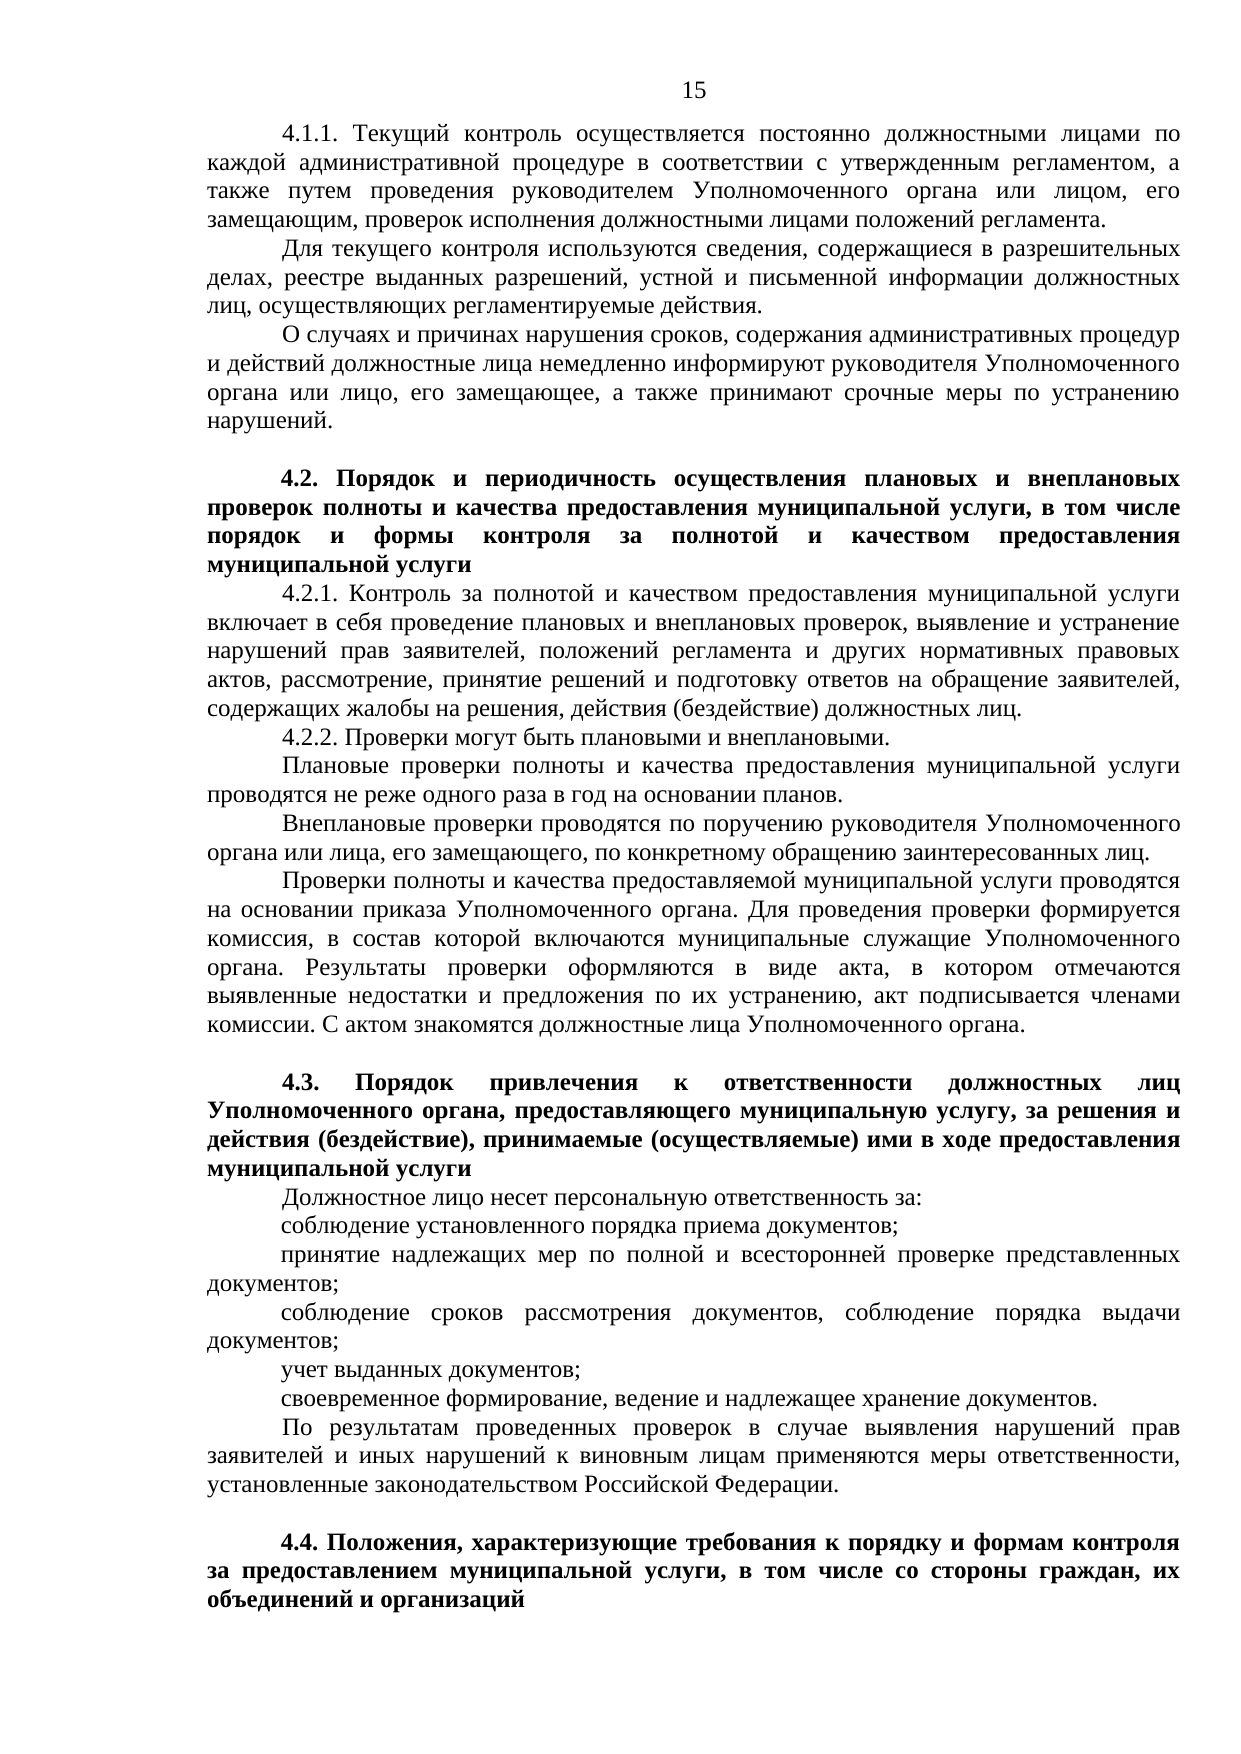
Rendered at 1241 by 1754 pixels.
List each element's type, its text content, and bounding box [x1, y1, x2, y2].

text учет выданных документов; [207, 1354, 1181, 1383]
text 4.2. Порядок и периодичность осуществления плановых и внеплановых проверок полноты и качества предоставления муниципальной услуги, в том числе порядок и формы контроля за полнотой и качеством предоставления муниципальной услуги [207, 463, 1181, 578]
text 4.2.2. Проверки могут быть плановыми и внеплановыми. [207, 722, 1181, 751]
text Внеплановые проверки проводятся по поручению руководителя Уполномоченного органа или лица, его замещающего, по конкретному обращению заинтересованных лиц. [207, 808, 1181, 866]
text Проверки полноты и качества предоставляемой муниципальной услуги проводятся на основании приказа Уполномоченного органа. Для проведения проверки формируется комиссия, в состав которой включаются муниципальные служащие Уполномоченного органа. Результаты проверки оформляются в виде акта, в котором отмечаются выявленные недостатки и предложения по их устранению, акт подписывается членами комиссии. С актом знакомятся должностные лица Уполномоченного органа. [207, 866, 1181, 1038]
text Должностное лицо несет персональную ответственность за: [207, 1182, 1181, 1211]
text По результатам проведенных проверок в случае выявления нарушений прав заявителей и иных нарушений к виновным лицам применяются меры ответственности, установленные законодательством Российской Федерации. [207, 1412, 1181, 1498]
text соблюдение сроков рассмотрения документов, соблюдение порядка выдачи документов; [207, 1297, 1181, 1354]
text 4.3. Порядок привлечения к ответственности должностных лиц Уполномоченного органа, предоставляющего муниципальную услугу, за решения и действия (бездействие), принимаемые (осуществляемые) ими в ходе предоставления муниципальной услуги [207, 1067, 1181, 1182]
text соблюдение установленного порядка приема документов; [207, 1211, 1181, 1239]
text 4.4. Положения, характеризующие требования к порядку и формам контроля за предоставлением муниципальной услуги, в том числе со стороны граждан, их объединений и организаций [207, 1527, 1181, 1613]
text 4.1.1. Текущий контроль осуществляется постоянно должностными лицами по каждой административной процедуре в соответствии с утвержденным регламентом, а также путем проведения руководителем Уполномоченного органа или лицом, его замещающим, проверок исполнения должностными лицами положений регламента. [207, 118, 1181, 233]
text своевременное формирование, ведение и надлежащее хранение документов. [207, 1383, 1181, 1412]
text Для текущего контроля используются сведения, содержащиеся в разрешительных делах, реестре выданных разрешений, устной и письменной информации должностных лиц, осуществляющих регламентируемые действия. [207, 233, 1181, 319]
text О случаях и причинах нарушения сроков, содержания административных процедур и действий должностные лица немедленно информируют руководителя Уполномоченного органа или лицо, его замещающее, а также принимают срочные меры по устранению нарушений. [207, 319, 1181, 434]
text 4.2.1. Контроль за полнотой и качеством предоставления муниципальной услуги включает в себя проведение плановых и внеплановых проверок, выявление и устранение нарушений прав заявителей, положений регламента и других нормативных правовых актов, рассмотрение, принятие решений и подготовку ответов на обращение заявителей, содержащих жалобы на решения, действия (бездействие) должностных лиц. [207, 578, 1181, 722]
text Плановые проверки полноты и качества предоставления муниципальной услуги проводятся не реже одного раза в год на основании планов. [207, 751, 1181, 808]
text принятие надлежащих мер по полной и всесторонней проверке представленных документов; [207, 1239, 1181, 1297]
